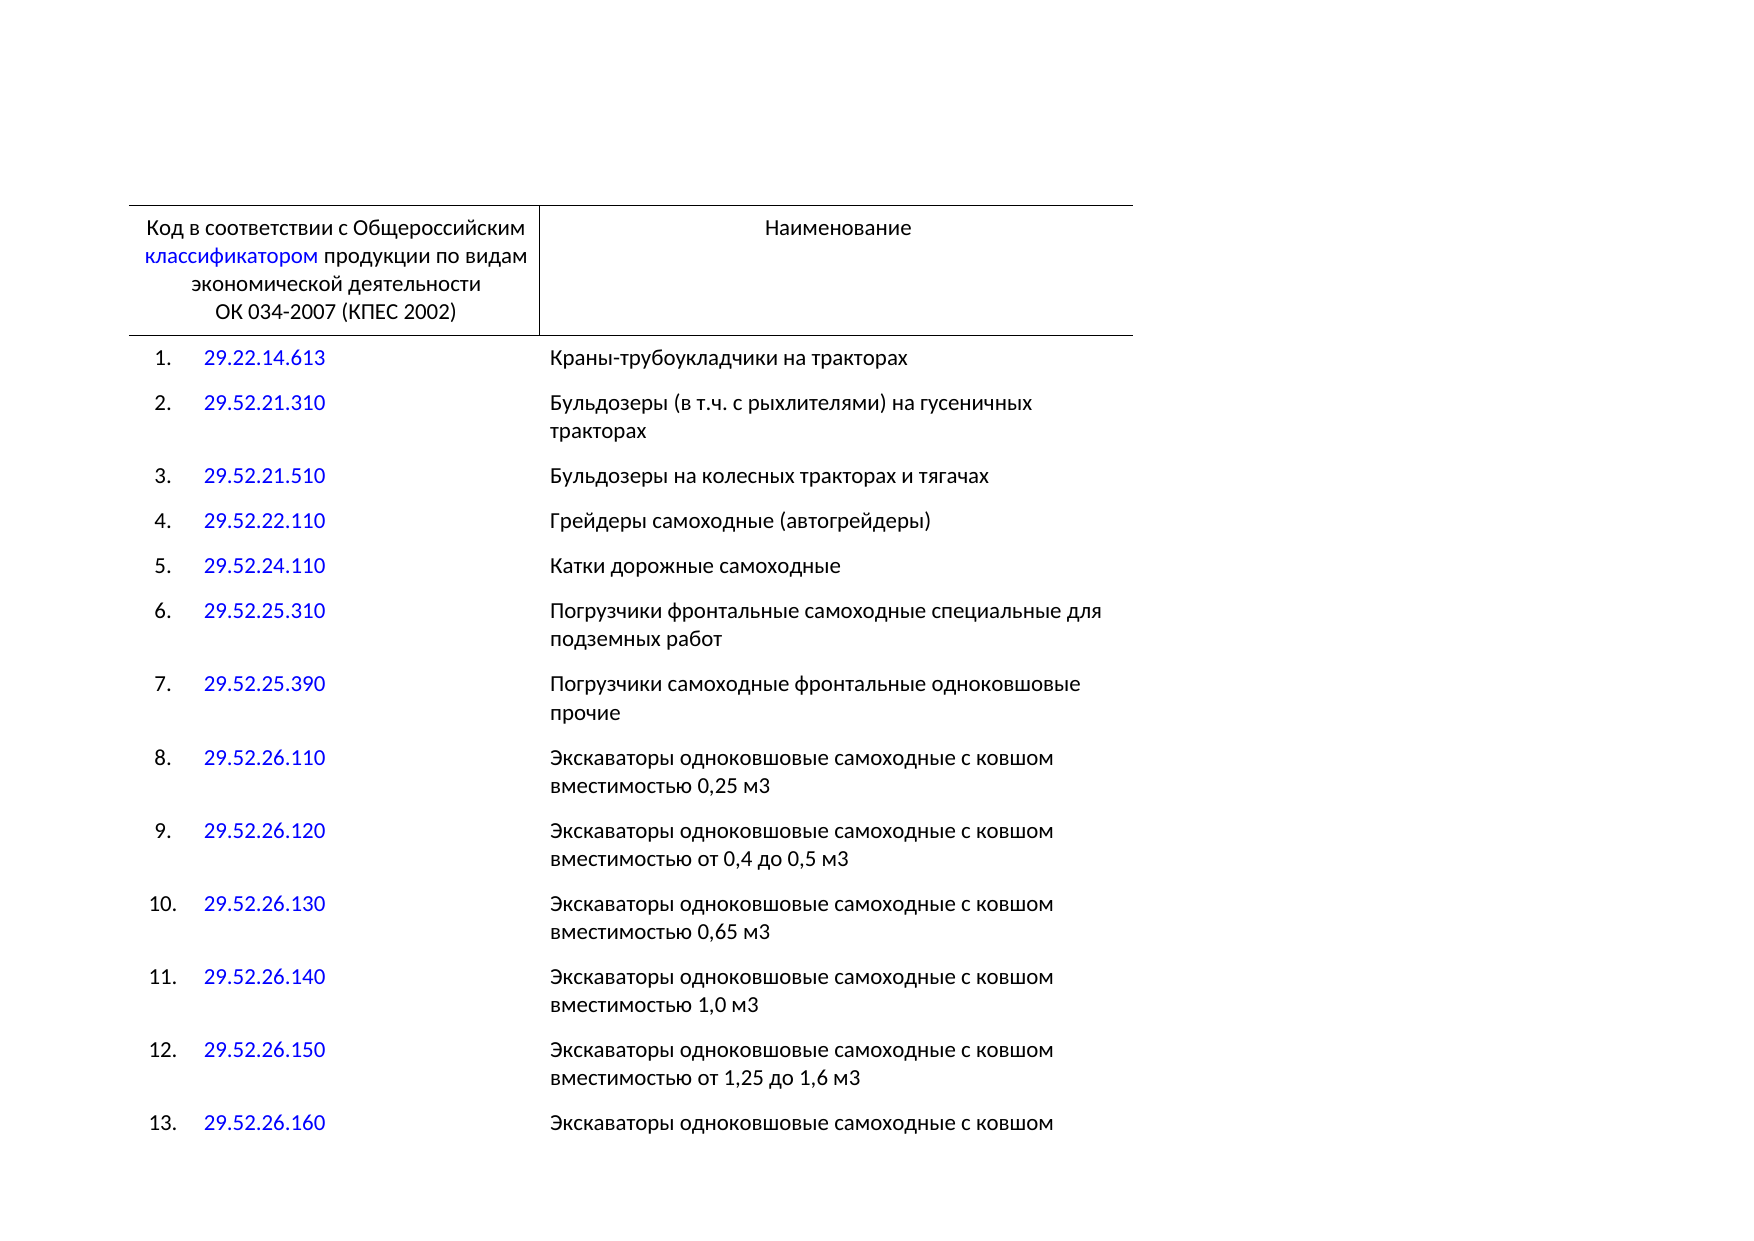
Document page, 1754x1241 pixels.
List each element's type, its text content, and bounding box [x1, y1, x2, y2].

table_cell Экскаваторы одноковшовые самоходные с ковшом вместимостью от 0,4 до 0,5 м3 [539, 809, 1133, 882]
table_cell 29.52.26.120 [193, 809, 539, 882]
table_cell 5. [129, 545, 193, 590]
table_cell 29.52.26.130 [193, 883, 539, 956]
table_cell Грейдеры самоходные (автогрейдеры) [539, 500, 1133, 545]
table_cell 29.52.26.160 [193, 1102, 539, 1147]
table_cell 29.52.21.310 [193, 382, 539, 455]
table_cell Экскаваторы одноковшовые самоходные с ковшом вместимостью 0,25 м3 [539, 736, 1133, 809]
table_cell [539, 1102, 1133, 1147]
table_cell 29.52.22.110 [193, 500, 539, 545]
table_cell 11. [129, 956, 193, 1029]
table_cell 8. [129, 736, 193, 809]
table_cell 2. [129, 382, 193, 455]
table_cell Экскаваторы одноковшовые самоходные с ковшом вместимостью 1,0 м3 [539, 956, 1133, 1029]
table_cell 29.22.14.613 [193, 336, 539, 382]
table_cell 10. [129, 883, 193, 956]
table_cell 29.52.26.150 [193, 1029, 539, 1102]
table_cell 9. [129, 809, 193, 882]
table_cell 29.52.21.510 [193, 455, 539, 500]
table_cell 29.52.26.110 [193, 736, 539, 809]
table_cell Экскаваторы одноковшовые самоходные с ковшом вместимостью 0,65 м3 [539, 883, 1133, 956]
table_header Код в соответствии с Общероссийским классификатором продукции по видам экономической деятельности ОК 034-2007 (КПЕС 2002) [129, 206, 539, 335]
table_cell 29.52.24.110 [193, 545, 539, 590]
table_cell Погрузчики фронтальные самоходные специальные для подземных работ [539, 590, 1133, 663]
table_cell Катки дорожные самоходные [539, 545, 1133, 590]
table_cell 29.52.25.310 [193, 590, 539, 663]
table_cell Погрузчики самоходные фронтальные одноковшовые прочие [539, 663, 1133, 736]
table_cell Краны-трубоукладчики на тракторах [539, 336, 1133, 382]
table_cell 7. [129, 663, 193, 736]
table_header Наименование [540, 206, 1133, 335]
table_cell 29.52.25.390 [193, 663, 539, 736]
table_cell 4. [129, 500, 193, 545]
table_cell Бульдозеры на колесных тракторах и тягачах [539, 455, 1133, 500]
table_cell 1. [129, 336, 193, 382]
table_cell 13. [129, 1102, 193, 1147]
table_cell 29.52.26.140 [193, 956, 539, 1029]
table_cell Экскаваторы одноковшовые самоходные с ковшом вместимостью от 1,25 до 1,6 м3 [539, 1029, 1133, 1102]
table_cell 3. [129, 455, 193, 500]
table_cell Бульдозеры (в т.ч. с рыхлителями) на гусеничных тракторах [539, 382, 1133, 455]
table_cell 12. [129, 1029, 193, 1102]
table_cell 6. [129, 590, 193, 663]
